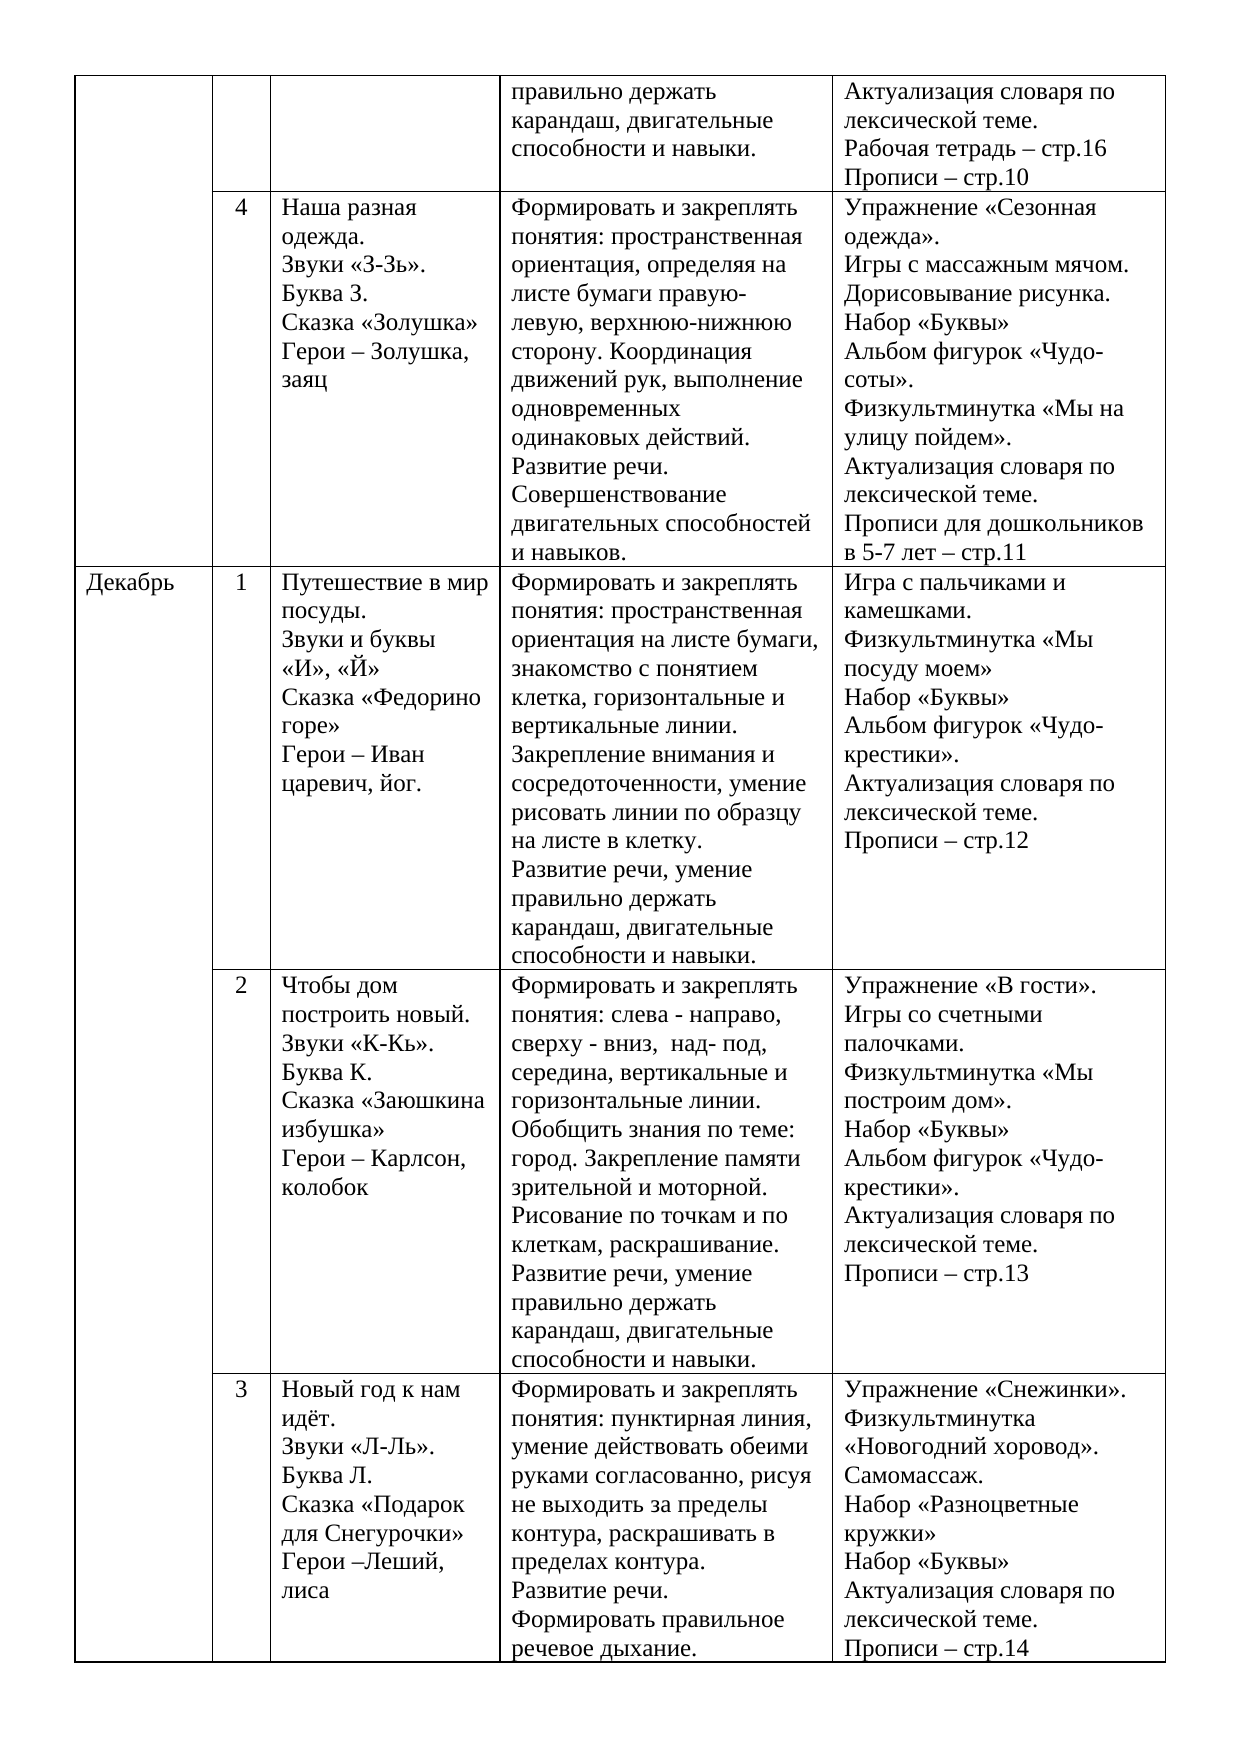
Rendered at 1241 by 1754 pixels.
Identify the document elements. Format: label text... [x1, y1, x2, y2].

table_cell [271, 76, 499, 191]
table_cell Упражнение «В гости». Игры со счетными палочками. Физкультминутка «Мы построим дом». Набор «Буквы» Альбом фигурок «Чудо-крестики». Актуализация словаря по лексической теме. Прописи – стр.13 [833, 970, 1165, 1373]
table_cell 3 [213, 1374, 270, 1661]
table_cell 3 [213, 76, 270, 191]
table_cell 1 [213, 567, 270, 969]
table_cell Новый год к нам идёт. Звуки «Л-Ль». Буква Л. Сказка «Подарок для Снегурочки» Герои –Леший, лиса [271, 1374, 499, 1661]
table_cell Чтобы дом построить новый. Звуки «К-Кь». Буква К. Сказка «Заюшкина избушка» Герои – Карлсон, колобок [271, 970, 499, 1373]
table_cell Упражнение «Снежинки». Физкультминутка «Новогодний хоровод». Самомассаж. Набор «Разноцветные кружки» Набор «Буквы» Актуализация словаря по лексической теме. Прописи – стр.14 [833, 1374, 1165, 1661]
table_cell Формировать и закреплять понятия: пространственная ориентация, определяя на листе бумаги правую- левую, верхнюю-нижнюю сторону. Координация движений рук, выполнение одновременных одинаковых действий. Развитие речи. Совершенствование двигательных способностей и навыков. [501, 192, 832, 566]
table_cell Наша разная одежда. Звуки «З-Зь». Буква З. Сказка «Золушка» Герои – Золушка, заяц [271, 192, 499, 566]
table_cell Формировать и закреплять понятия: слева - направо, сверху - вниз, над- под, середина, вертикальные и горизонтальные линии. Обобщить знания по теме: город. Закрепление памяти зрительной и моторной. Рисование по точкам и по клеткам, раскрашивание. Развитие речи, умение правильно держать карандаш, двигательные способности и навыки. [501, 970, 832, 1373]
table_cell 2 [213, 970, 270, 1373]
table_cell Формировать и закреплять понятия: пунктирная линия, умение действовать обеими руками согласованно, рисуя не выходить за пределы контура, раскрашивать в пределах контура. Развитие речи. Формировать правильное речевое дыхание. [501, 1374, 832, 1661]
table_cell Игра с пальчиками и камешками. Физкультминутка «Мы посуду моем» Набор «Буквы» Альбом фигурок «Чудо-крестики». Актуализация словаря по лексической теме. Прописи – стр.12 [833, 567, 1165, 969]
table_cell Путешествие в мир посуды. Звуки и буквы «И», «Й» Сказка «Федорино горе» Герои – Иван царевич, йог. [271, 567, 499, 969]
table_cell 4 [213, 192, 270, 566]
table_cell Формировать и закреплять понятия: пространственная ориентация на листе бумаги, знакомство с понятием клетка, горизонтальные и вертикальные линии. Закрепление внимания и сосредоточенности, умение рисовать линии по образцу на листе в клетку. Развитие речи, умение правильно держать карандаш, двигательные способности и навыки. [501, 567, 832, 969]
table_cell Декабрь [76, 567, 212, 1661]
table_cell Упражнение «Сезонная одежда». Игры с массажным мячом. Дорисовывание рисунка. Набор «Буквы» Альбом фигурок «Чудо-соты». Физкультминутка «Мы на улицу пойдем». Актуализация словаря по лексической теме. Прописи для дошкольников в 5-7 лет – стр.11 [833, 192, 1165, 566]
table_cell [833, 76, 1165, 191]
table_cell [501, 76, 832, 191]
